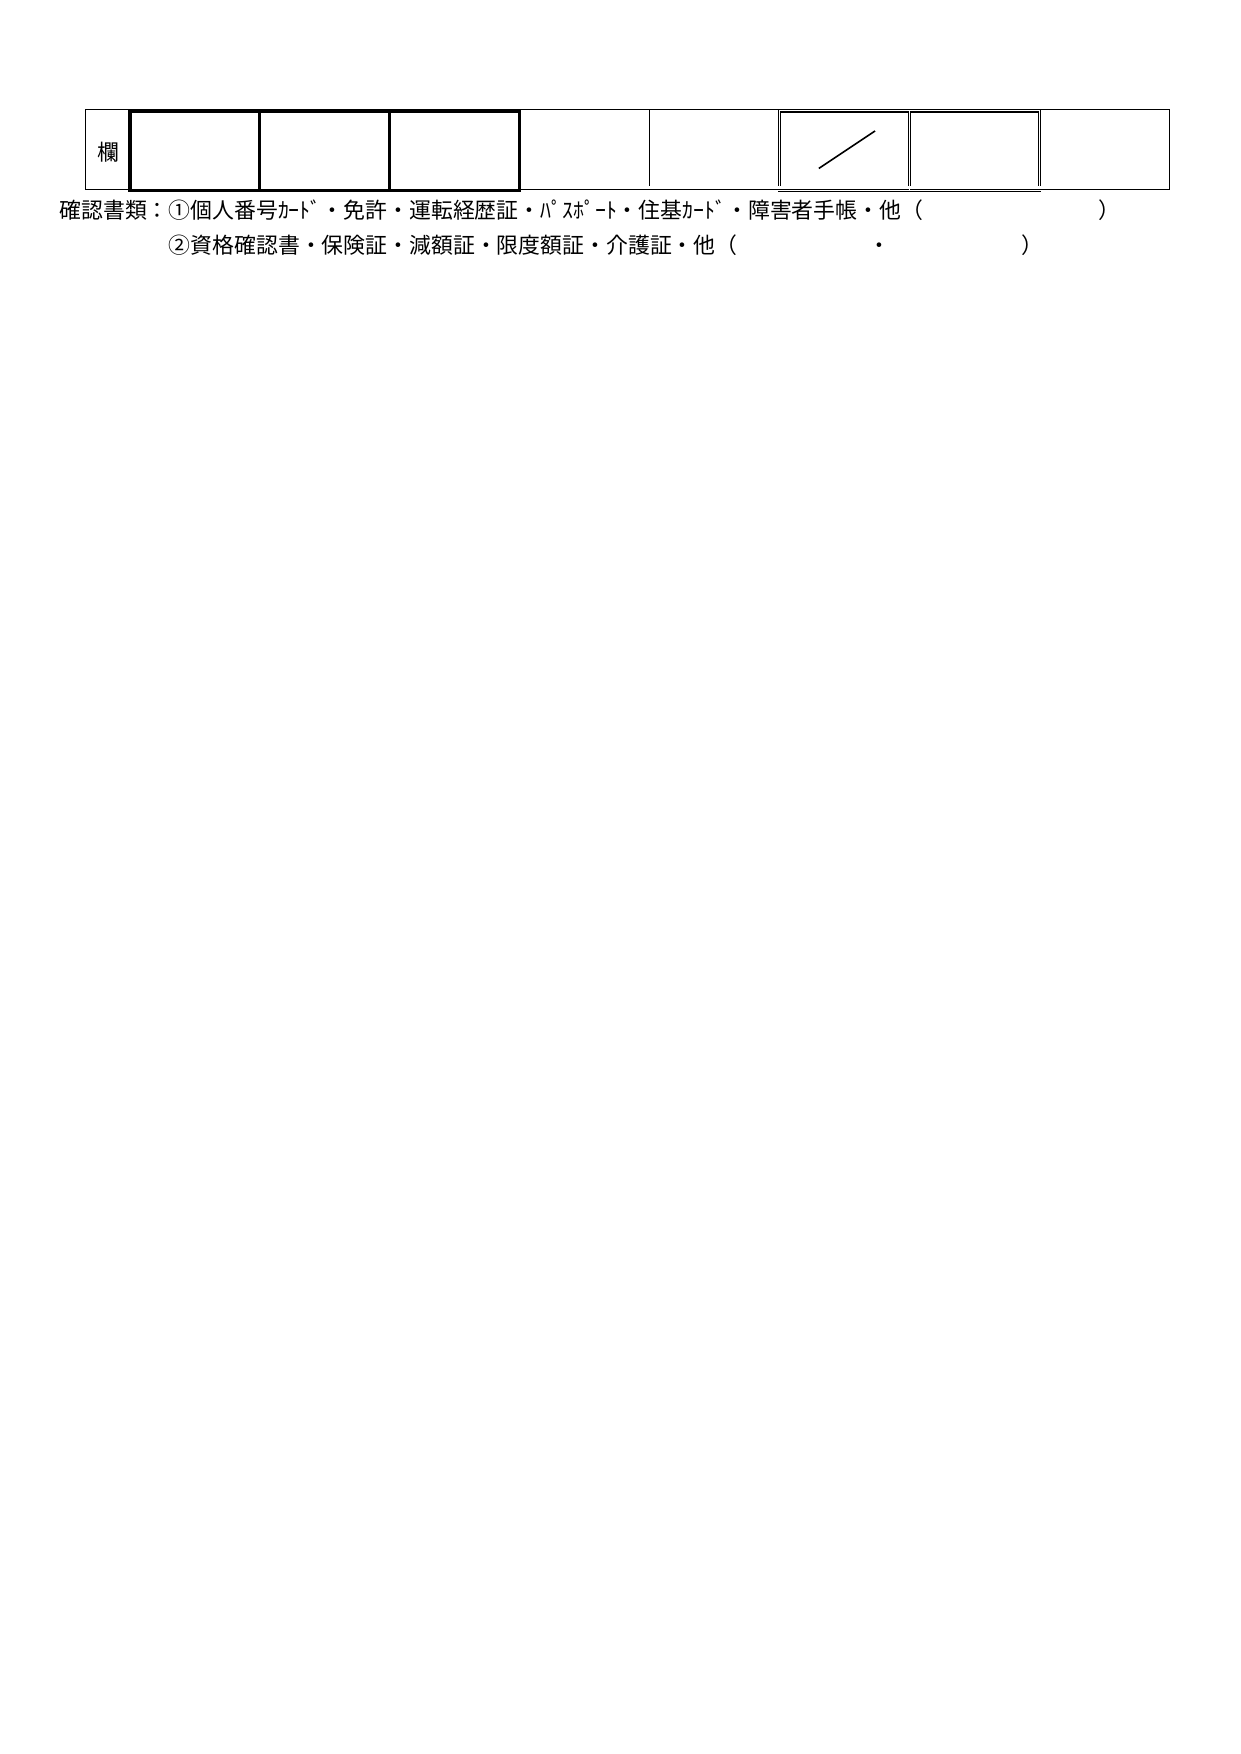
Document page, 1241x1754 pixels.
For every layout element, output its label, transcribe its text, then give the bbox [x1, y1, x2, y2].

text 確認書類：①個人番号ｶｰﾄﾞ・免許・運転経歴証・ﾊﾟｽﾎﾟｰﾄ・住基ｶｰﾄﾞ・障害者手帳・他（ ） [59, 192, 1181, 227]
table_cell [391, 113, 518, 188]
table_header 確認欄 [86, 110, 128, 188]
table_cell [909, 112, 1039, 188]
table_cell [1039, 110, 1169, 188]
text ②資格確認書・保険証・減額証・限度額証・介護証・他（ ・ ） [59, 227, 1181, 261]
table_cell [650, 110, 779, 188]
table_cell [261, 113, 388, 188]
table_cell [132, 113, 258, 188]
table_cell [521, 110, 649, 188]
table_cell [780, 113, 909, 188]
